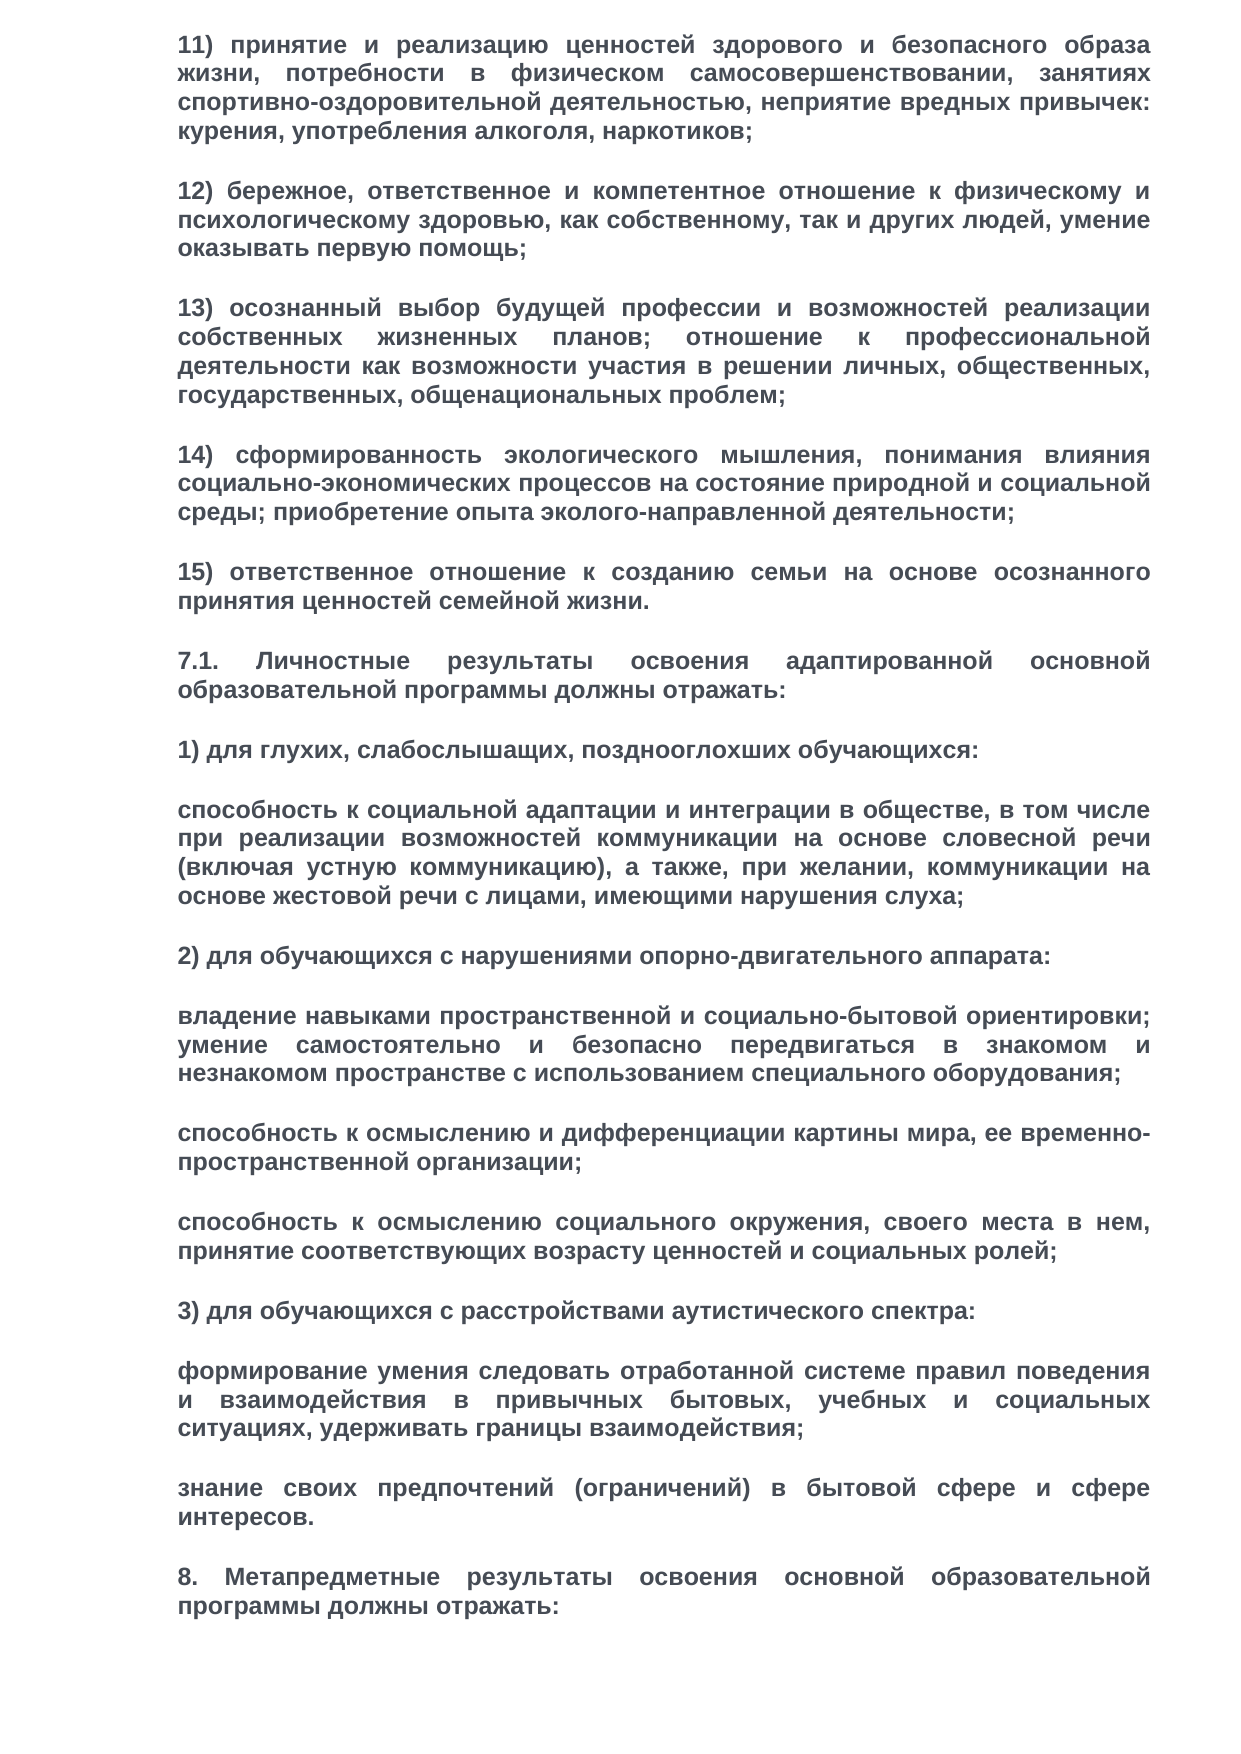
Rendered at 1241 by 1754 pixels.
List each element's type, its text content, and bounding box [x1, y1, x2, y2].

text 7.1. Личностные результаты освоения адаптированной основной образовательной программы должны отражать: [177, 646, 1152, 703]
text способность к социальной адаптации и интеграции в обществе, в том числе при реализации возможностей коммуникации на основе словесной речи (включая устную коммуникацию), а также, при желании, коммуникации на основе жестовой речи с лицами, имеющими нарушения слуха; [177, 794, 1152, 909]
text владение навыками пространственной и социально-бытовой ориентировки; умение самостоятельно и безопасно передвигаться в знакомом и незнакомом пространстве с использованием специального оборудования; [177, 1001, 1152, 1087]
text 2) для обучающихся с нарушениями опорно-двигательного аппарата: [177, 941, 1152, 969]
text формирование умения следовать отработанной системе правил поведения и взаимодействия в привычных бытовых, учебных и социальных ситуациях, удерживать границы взаимодействия; [177, 1356, 1152, 1442]
text 1) для глухих, слабослышащих, позднооглохших обучающихся: [177, 734, 1152, 763]
text 13) осознанный выбор будущей профессии и возможностей реализации собственных жизненных планов; отношение к профессиональной деятельности как возможности участия в решении личных, общественных, государственных, общенациональных проблем; [177, 293, 1152, 408]
text способность к осмыслению и дифференциации картины мира, ее временно-пространственной организации; [177, 1118, 1152, 1176]
text знание своих предпочтений (ограничений) в бытовой сфере и сфере интересов. [177, 1473, 1152, 1531]
text 15) ответственное отношение к созданию семьи на основе осознанного принятия ценностей семейной жизни. [177, 557, 1152, 614]
text 12) бережное, ответственное и компетентное отношение к физическому и психологическому здоровью, как собственному, так и других людей, умение оказывать первую помощь; [177, 176, 1152, 262]
text 11) принятие и реализацию ценностей здорового и безопасного образа жизни, потребности в физическом самосовершенствовании, занятиях спортивно-оздоровительной деятельностью, неприятие вредных привычек: курения, употребления алкоголя, наркотиков; [177, 29, 1152, 144]
text способность к осмыслению социального окружения, своего места в нем, принятие соответствующих возрасту ценностей и социальных ролей; [177, 1207, 1152, 1264]
text 8. Метапредметные результаты освоения основной образовательной программы должны отражать: [177, 1562, 1152, 1619]
text 3) для обучающихся с расстройствами аутистического спектра: [177, 1296, 1152, 1324]
text 14) сформированность экологического мышления, понимания влияния социально-экономических процессов на состояние природной и социальной среды; приобретение опыта эколого-направленной деятельности; [177, 439, 1152, 526]
